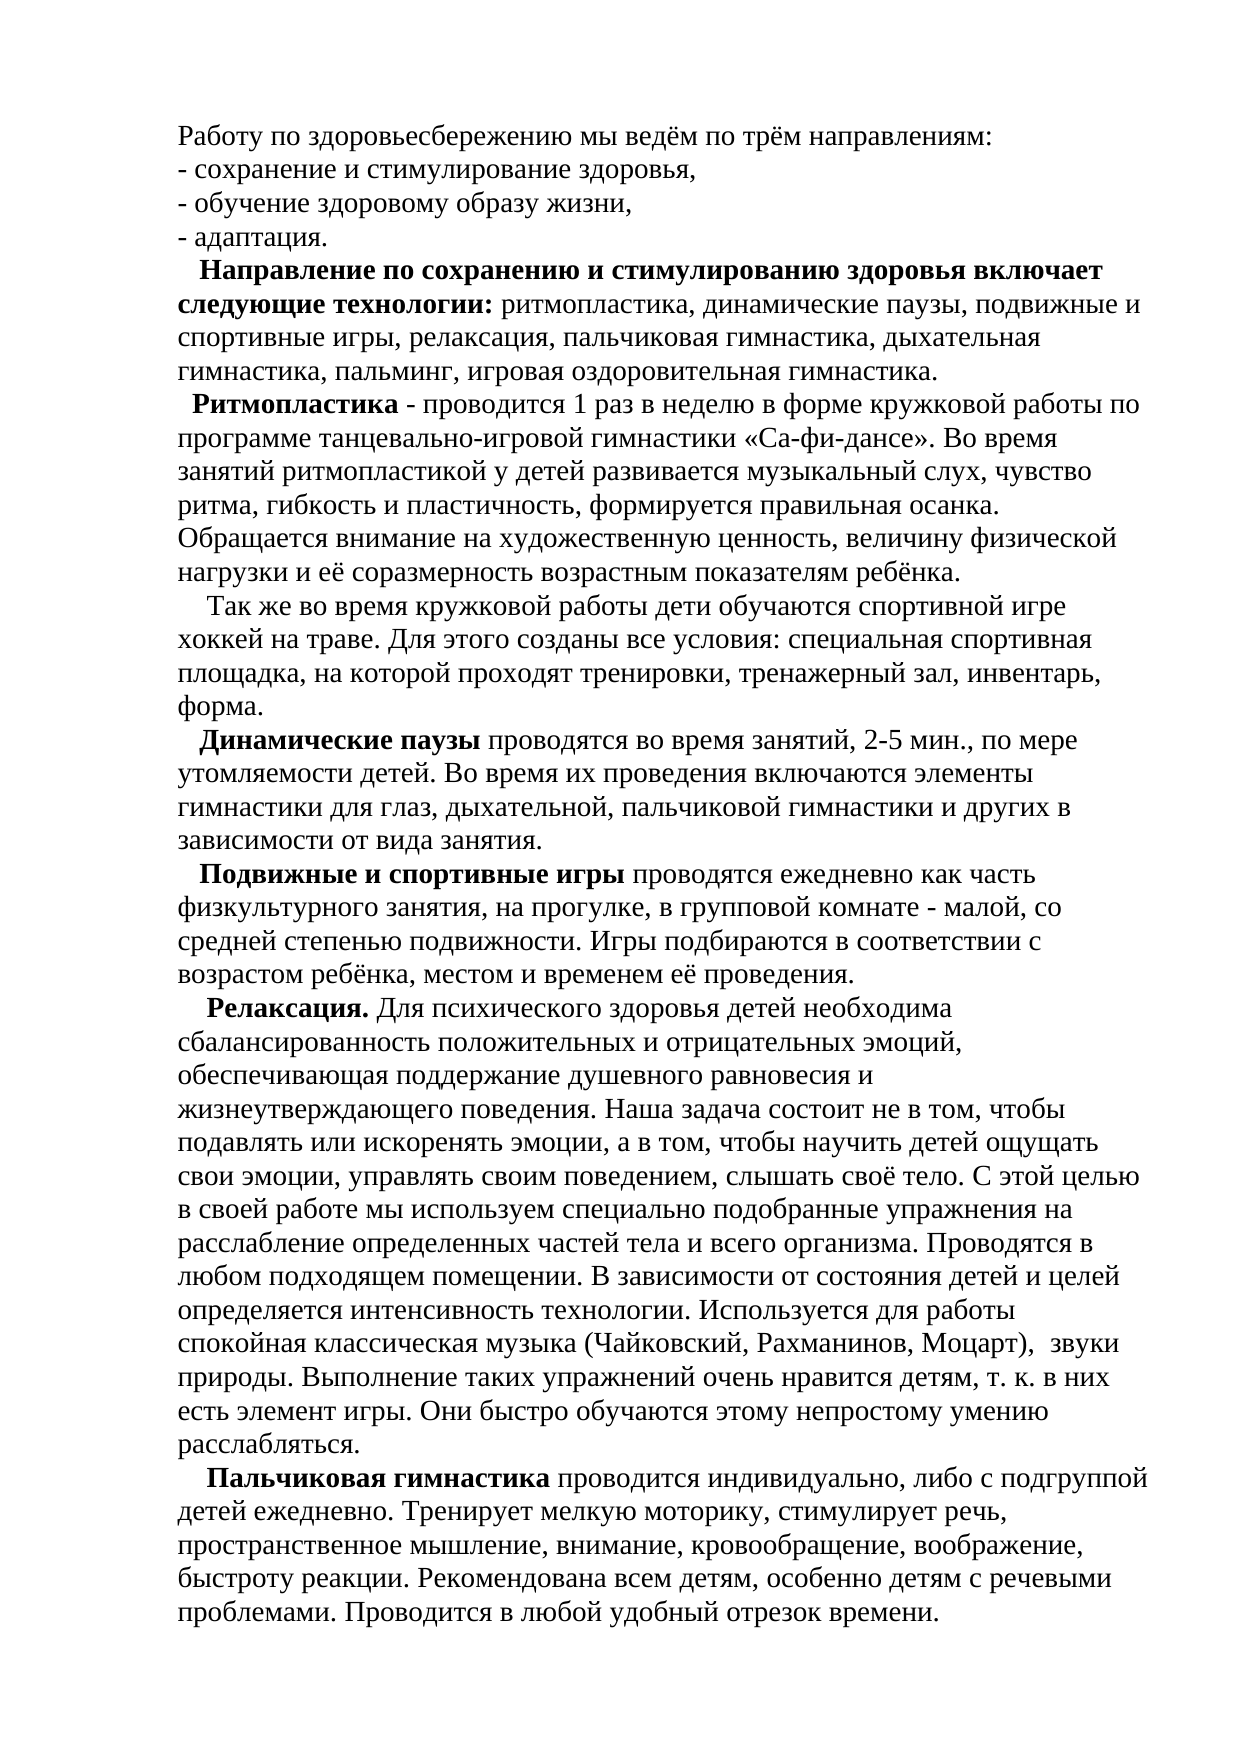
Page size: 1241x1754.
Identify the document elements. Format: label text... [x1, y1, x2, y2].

text Направление по сохранению и стимулированию здоровья включает следующие технологии: ритмопластика, динамические паузы, подвижные и спортивные игры, релаксация, пальчиковая гимнастика, дыхательная гимнастика, пальминг, игровая оздоровительная гимнастика. [177, 252, 1152, 386]
text Динамические паузы проводятся во время занятий, 2-5 мин., по мере утомляемости детей. Во время их проведения включаются элементы гимнастики для глаз, дыхательной, пальчиковой гимнастики и других в зависимости от вида занятия. [177, 722, 1152, 856]
text Подвижные и спортивные игры проводятся ежедневно как часть физкультурного занятия, на прогулке, в групповой комнате - малой, со средней степенью подвижности. Игры подбираются в соответствии с возрастом ребёнка, местом и временем её проведения. [177, 856, 1152, 990]
text Релаксация. Для психического здоровья детей необходима сбалансированность положительных и отрицательных эмоций, обеспечивающая поддержание душевного равновесия и жизнеутверждающего поведения. Наша задача состоит не в том, чтобы подавлять или искоренять эмоции, а в том, чтобы научить детей ощущать свои эмоции, управлять своим поведением, слышать своё тело. С этой целью в своей работе мы используем специально подобранные упражнения на расслабление определенных частей тела и всего организма. Проводятся в любом подходящем помещении. В зависимости от состояния детей и целей определяется интенсивность технологии. Используется для работы спокойная классическая музыка (Чайковский, Рахманинов, Моцарт), звуки природы. Выполнение таких упражнений очень нравится детям, т. к. в них есть элемент игры. Они быстро обучаются этому непростому умению расслабляться. [177, 990, 1152, 1460]
text Ритмопластика - проводится 1 раз в неделю в форме кружковой работы по программе танцевально-игровой гимнастики «Са-фи-дансе». Во время занятий ритмопластикой у детей развивается музыкальный слух, чувство ритма, гибкость и пластичность, формируется правильная осанка. Обращается внимание на художественную ценность, величину физической нагрузки и её соразмерность возрастным показателям ребёнка. [177, 386, 1152, 588]
text Пальчиковая гимнастика проводится индивидуально, либо с подгруппой детей ежедневно. Тренирует мелкую моторику, стимулирует речь, пространственное мышление, внимание, кровообращение, воображение, быстроту реакции. Рекомендована всем детям, особенно детям с речевыми проблемами. Проводится в любой удобный отрезок времени. [177, 1460, 1152, 1627]
text - обучение здоровому образу жизни, [177, 185, 1152, 219]
text Работу по здоровьесбережению мы ведём по трём направлениям: [177, 118, 1152, 152]
text Так же во время кружковой работы дети обучаются спортивной игре хоккей на траве. Для этого созданы все условия: специальная спортивная площадка, на которой проходят тренировки, тренажерный зал, инвентарь, форма. [177, 588, 1152, 722]
text - адаптация. [177, 219, 1152, 252]
text - сохранение и стимулирование здоровья, [177, 152, 1152, 185]
